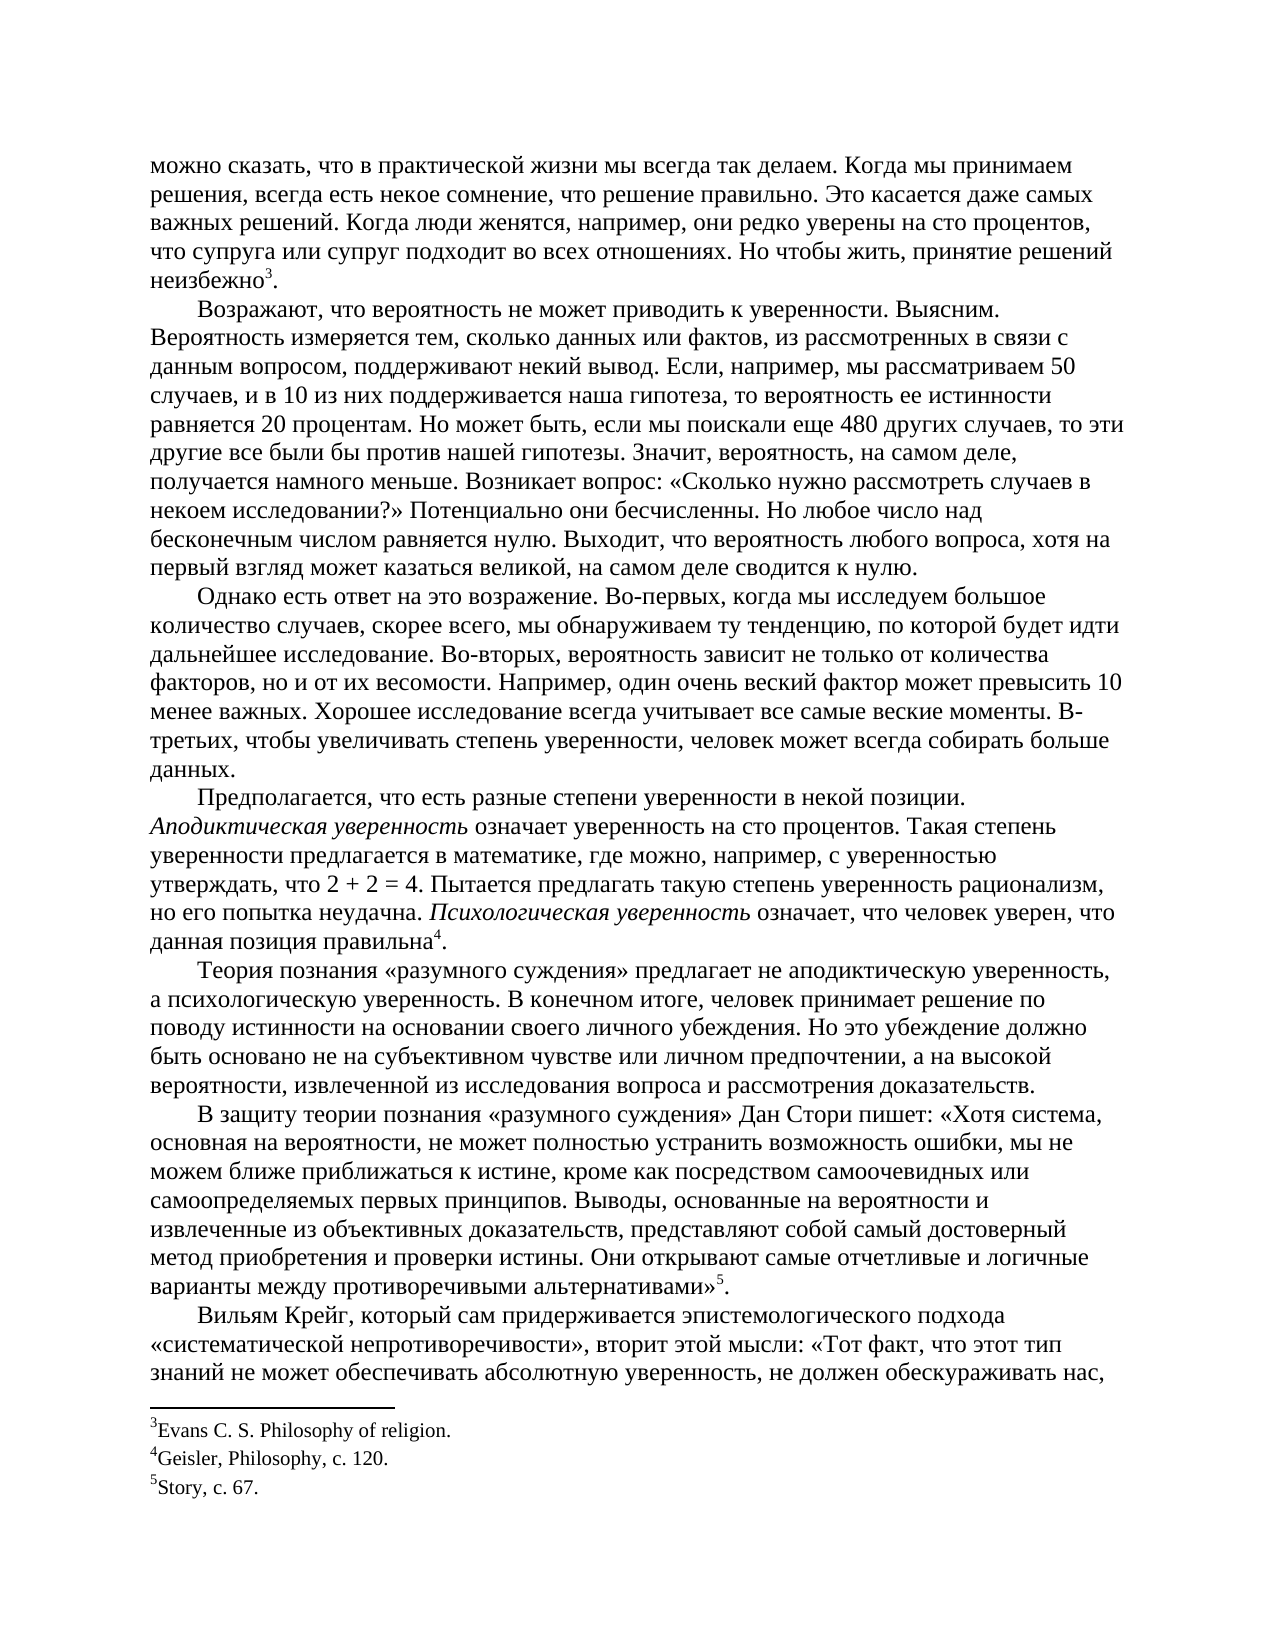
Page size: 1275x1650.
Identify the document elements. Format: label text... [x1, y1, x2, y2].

text Возражают, что вероятность не может приводить к уверенности. Выясним. Вероятность измеряется тем, сколько данных или фактов, из рассмотренных в связи с данным вопросом, поддерживают некий вывод. Если, например, мы рассматриваем 50 случаев, и в 10 из них поддерживается наша гипотеза, то вероятность ее истинности равняется 20 процентам. Но может быть, если мы поискали еще 480 других случаев, то эти другие все были бы против нашей гипотезы. Значит, вероятность, на самом деле, получается намного меньше. Возникает вопрос: «Сколько нужно рассмотреть случаев в некоем исследовании?» Потенциально они бесчисленны. Но любое число над бесконечным числом равняется нулю. Выходит, что вероятность любого вопроса, хотя на первый взгляд может казаться великой, на самом деле сводится к нулю. [150, 294, 1125, 581]
text В защиту теории познания «разумного суждения» Дан Стори пишет: «Хотя система, основная на вероятности, не может полностью устранить возможность ошибки, мы не можем ближе приближаться к истине, кроме как посредством самоочевидных или самоопределяемых первых принципов. Выводы, основанные на вероятности и извлеченные из объективных доказательств, представляют собой самый достоверный метод приобретения и проверки истины. Они открывают самые отчетливые и логичные варианты между противоречивыми альтернативами». [150, 1099, 1125, 1300]
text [150, 150, 1125, 294]
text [150, 1300, 1125, 1386]
text Однако есть ответ на это возражение. Во-первых, когда мы исследуем большое количество случаев, скорее всего, мы обнаруживаем ту тенденцию, по которой будет идти дальнейшее исследование. Во-вторых, вероятность зависит не только от количества факторов, но и от их весомости. Например, один очень веский фактор может превысить 10 менее важных. Хорошее исследование всегда учитывает все самые веские моменты. В-третьих, чтобы увеличивать степень уверенности, человек может всегда собирать больше данных. [150, 581, 1125, 782]
text Теория познания «разумного суждения» предлагает не аподиктическую уверенность, а психологическую уверенность. В конечном итоге, человек принимает решение по поводу истинности на основании своего личного убеждения. Но это убеждение должно быть основано не на субъективном чувстве или личном предпочтении, а на высокой вероятности, извлеченной из исследования вопроса и рассмотрения доказательств. [150, 955, 1125, 1099]
text Предполагается, что есть разные степени уверенности в некой позиции. Аподиктическая уверенность означает уверенность на сто процентов. Такая степень уверенности предлагается в математике, где можно, например, с уверенностью утверждать, что 2 + 2 = 4. Пытается предлагать такую степень уверенность рационализм, но его попытка неудачна. Психологическая уверенность означает, что человек уверен, что данная позиция правильна. [150, 782, 1125, 955]
